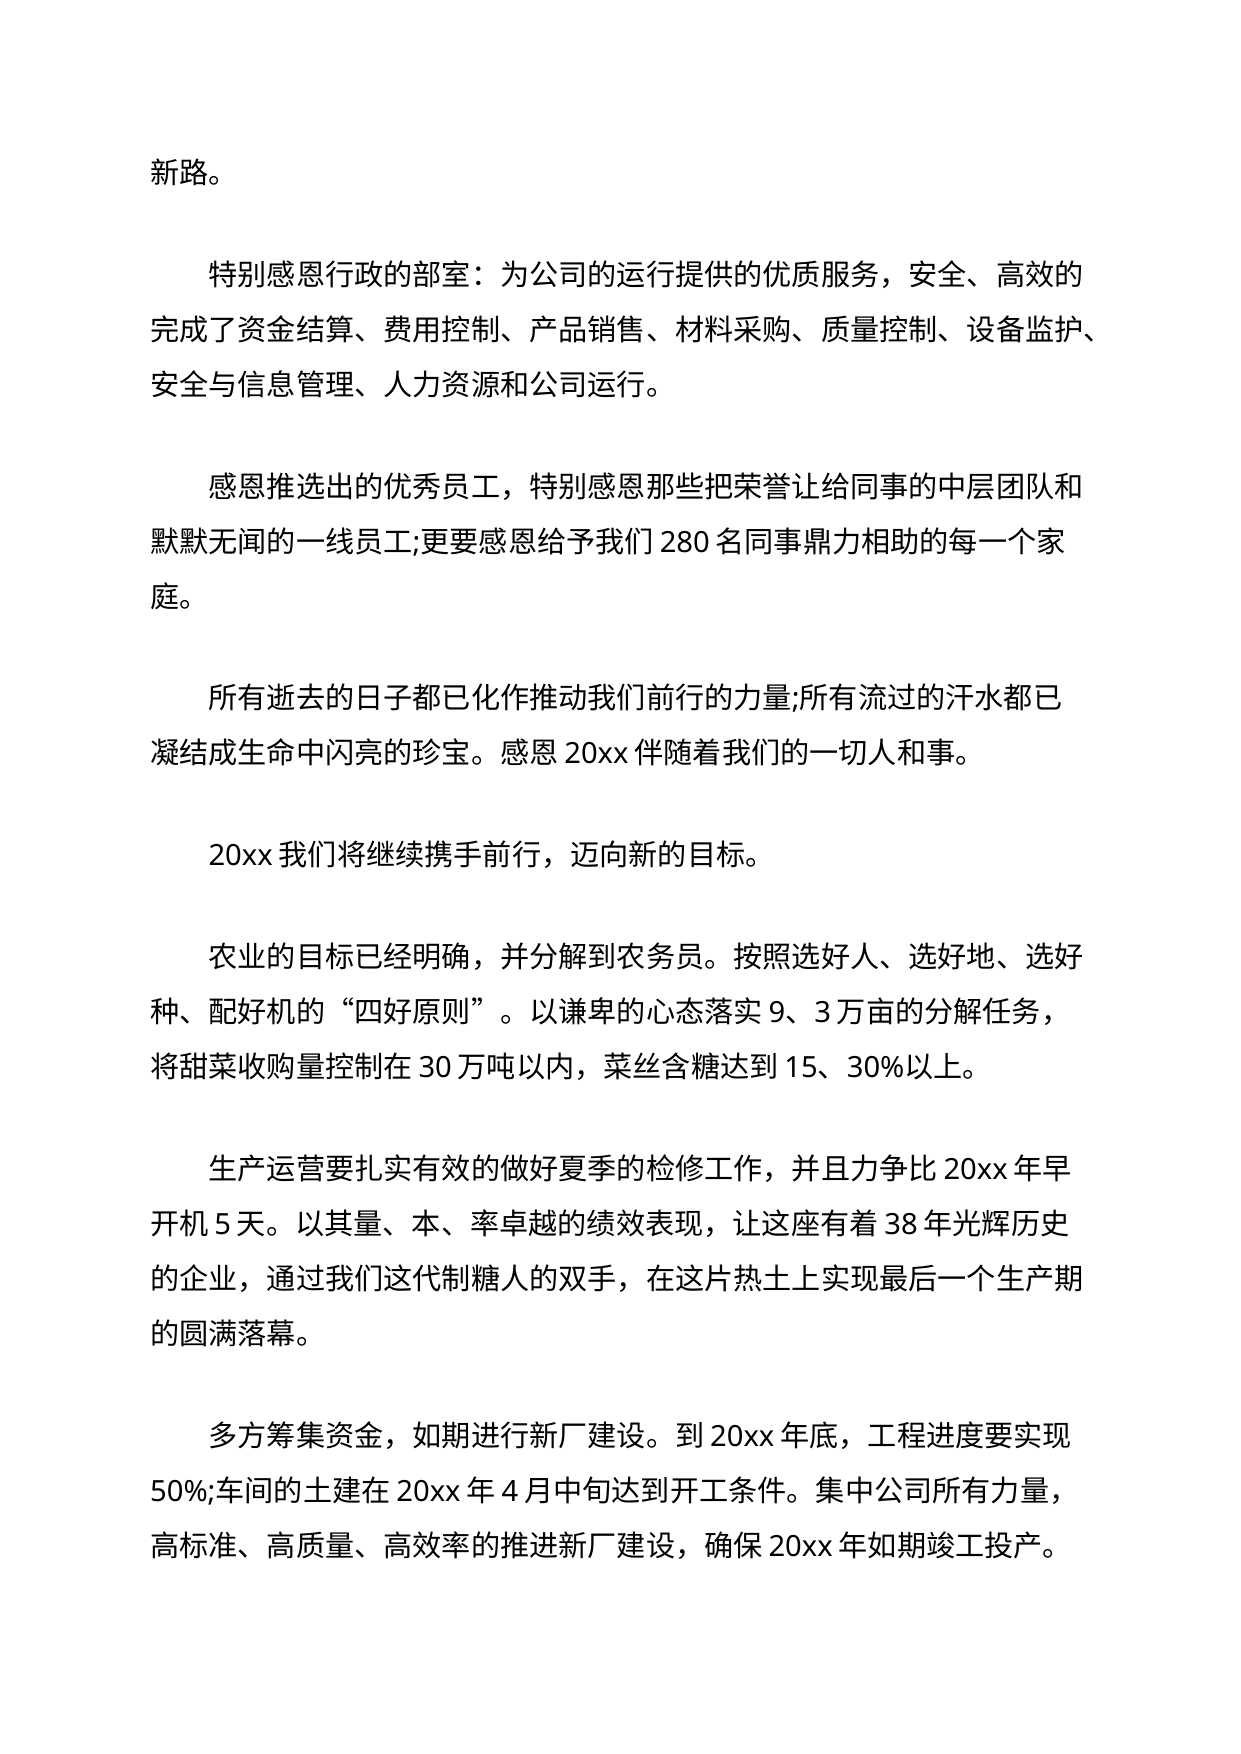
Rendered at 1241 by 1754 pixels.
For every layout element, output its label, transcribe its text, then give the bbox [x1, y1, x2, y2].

text 生产运营要扎实有效的做好夏季的检修工作，并且力争比20xx年早开机5天。以其量、本、率卓越的绩效表现，让这座有着38年光辉历史的企业，通过我们这代制糖人的双手，在这片热土上实现最后一个生产期的圆满落幕。 [150, 1146, 1090, 1353]
text 特别感恩行政的部室：为公司的运行提供的优质服务，安全、高效的完成了资金结算、费用控制、产品销售、材料采购、质量控制、设备监护、安全与信息管理、人力资源和公司运行。 [150, 252, 1090, 404]
text 农业的目标已经明确，并分解到农务员。按照选好人、选好地、选好种、配好机的“四好原则”。以谦卑的心态落实9、3万亩的分解任务，将甜菜收购量控制在30万吨以内，菜丝含糖达到15、30%以上。 [150, 934, 1090, 1086]
text 多方筹集资金，如期进行新厂建设。到20xx年底，工程进度要实现50%;车间的土建在20xx年4月中旬达到开工条件。集中公司所有力量，高标准、高质量、高效率的推进新厂建设，确保20xx年如期竣工投产。 [150, 1412, 1090, 1565]
text 所有逝去的日子都已化作推动我们前行的力量;所有流过的汗水都已凝结成生命中闪亮的珍宝。感恩20xx伴随着我们的一切人和事。 [150, 675, 1090, 772]
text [150, 150, 1090, 192]
text 20xx我们将继续携手前行，迈向新的目标。 [150, 832, 1090, 874]
text 感恩推选出的优秀员工，特别感恩那些把荣誉让给同事的中层团队和默默无闻的一线员工;更要感恩给予我们280名同事鼎力相助的每一个家庭。 [150, 463, 1090, 616]
